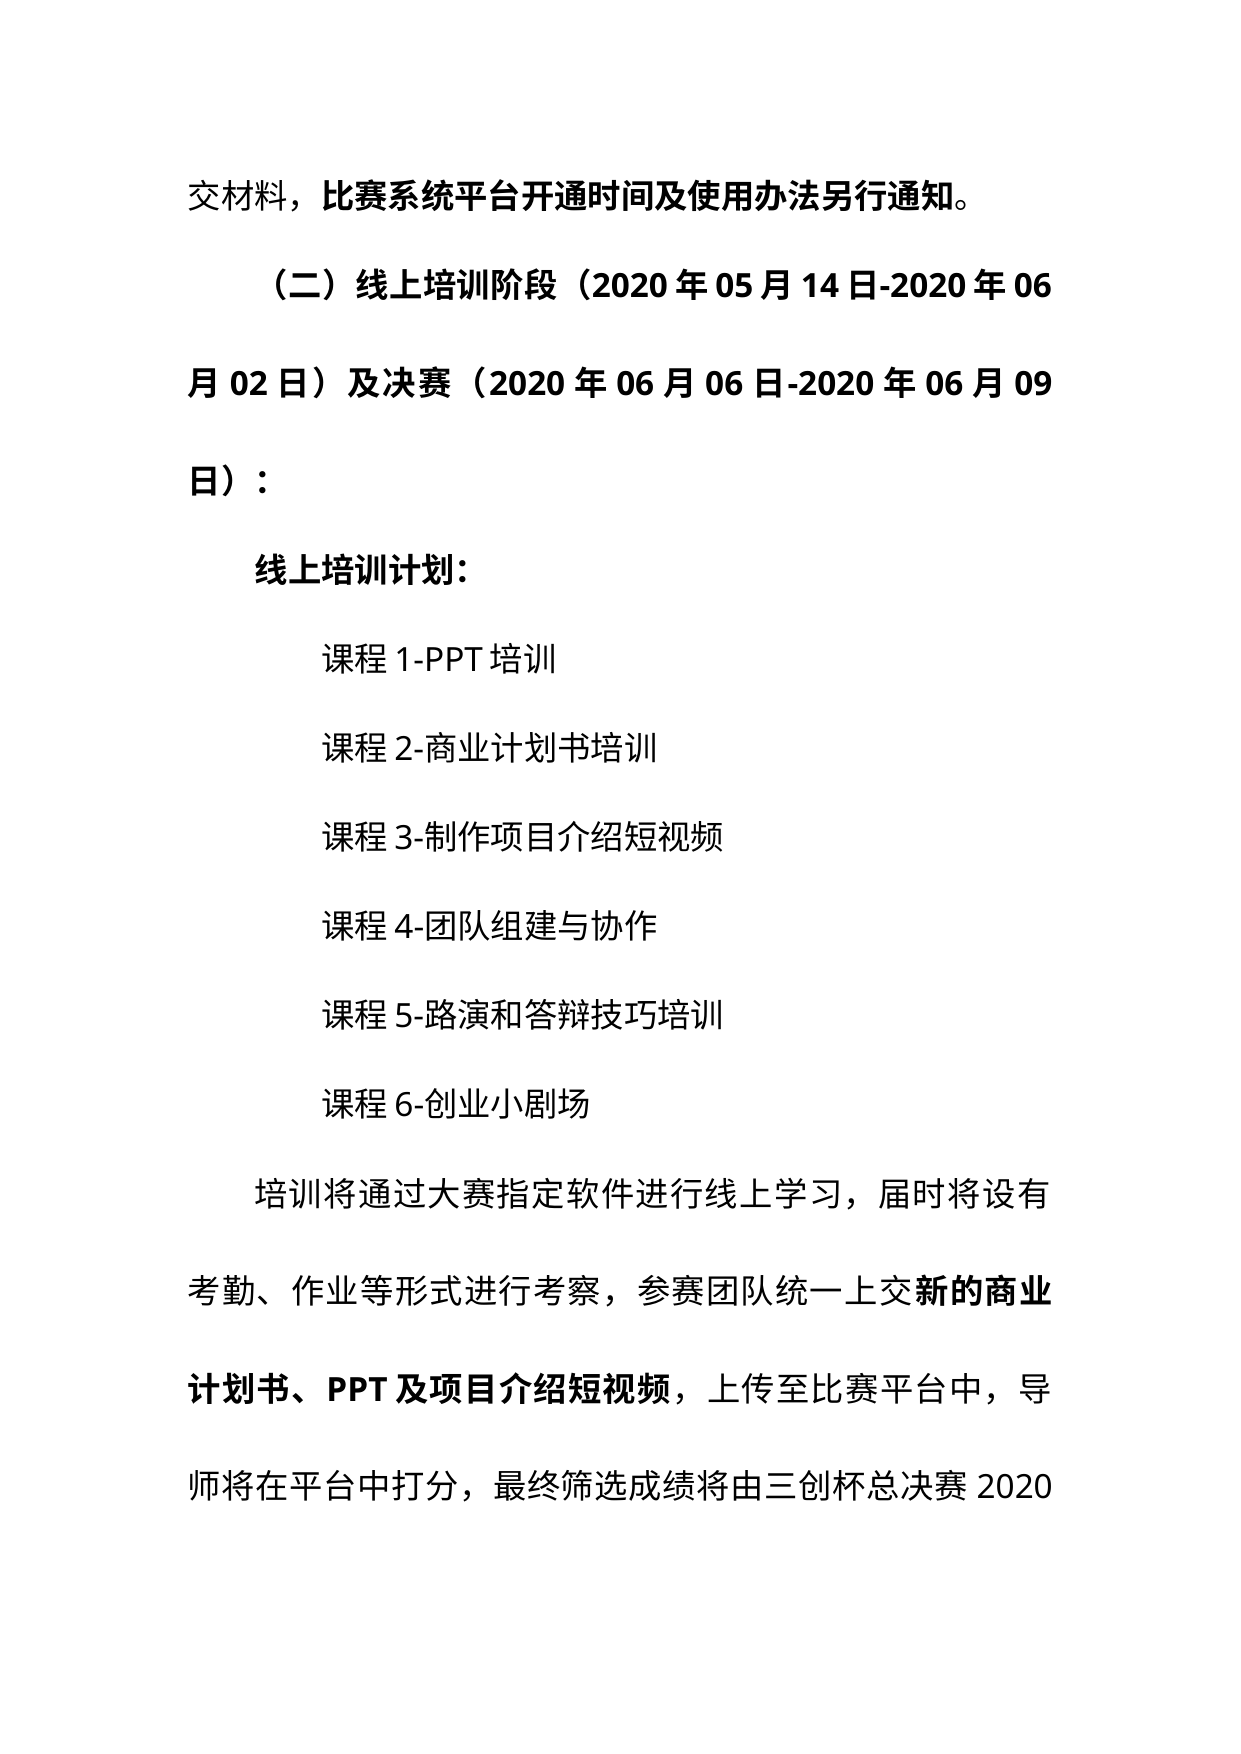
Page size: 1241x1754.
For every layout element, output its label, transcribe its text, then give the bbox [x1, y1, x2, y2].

text 线上培训计划： [187, 535, 1053, 600]
text 课程3-制作项目介绍短视频 [187, 802, 1053, 867]
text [187, 162, 1053, 227]
text 课程6-创业小剧场 [187, 1070, 1053, 1135]
text 课程4-团队组建与协作 [187, 892, 1053, 957]
text 课程1-PPT培训 [187, 624, 1053, 689]
text 课程5-路演和答辩技巧培训 [187, 981, 1053, 1046]
text 课程2-商业计划书培训 [187, 713, 1053, 778]
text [187, 1159, 1053, 1517]
text （二）线上培训阶段（2020年05月14日-2020年06月02日）及决赛（2020年06月06日-2020年06月09日）： [187, 251, 1053, 511]
